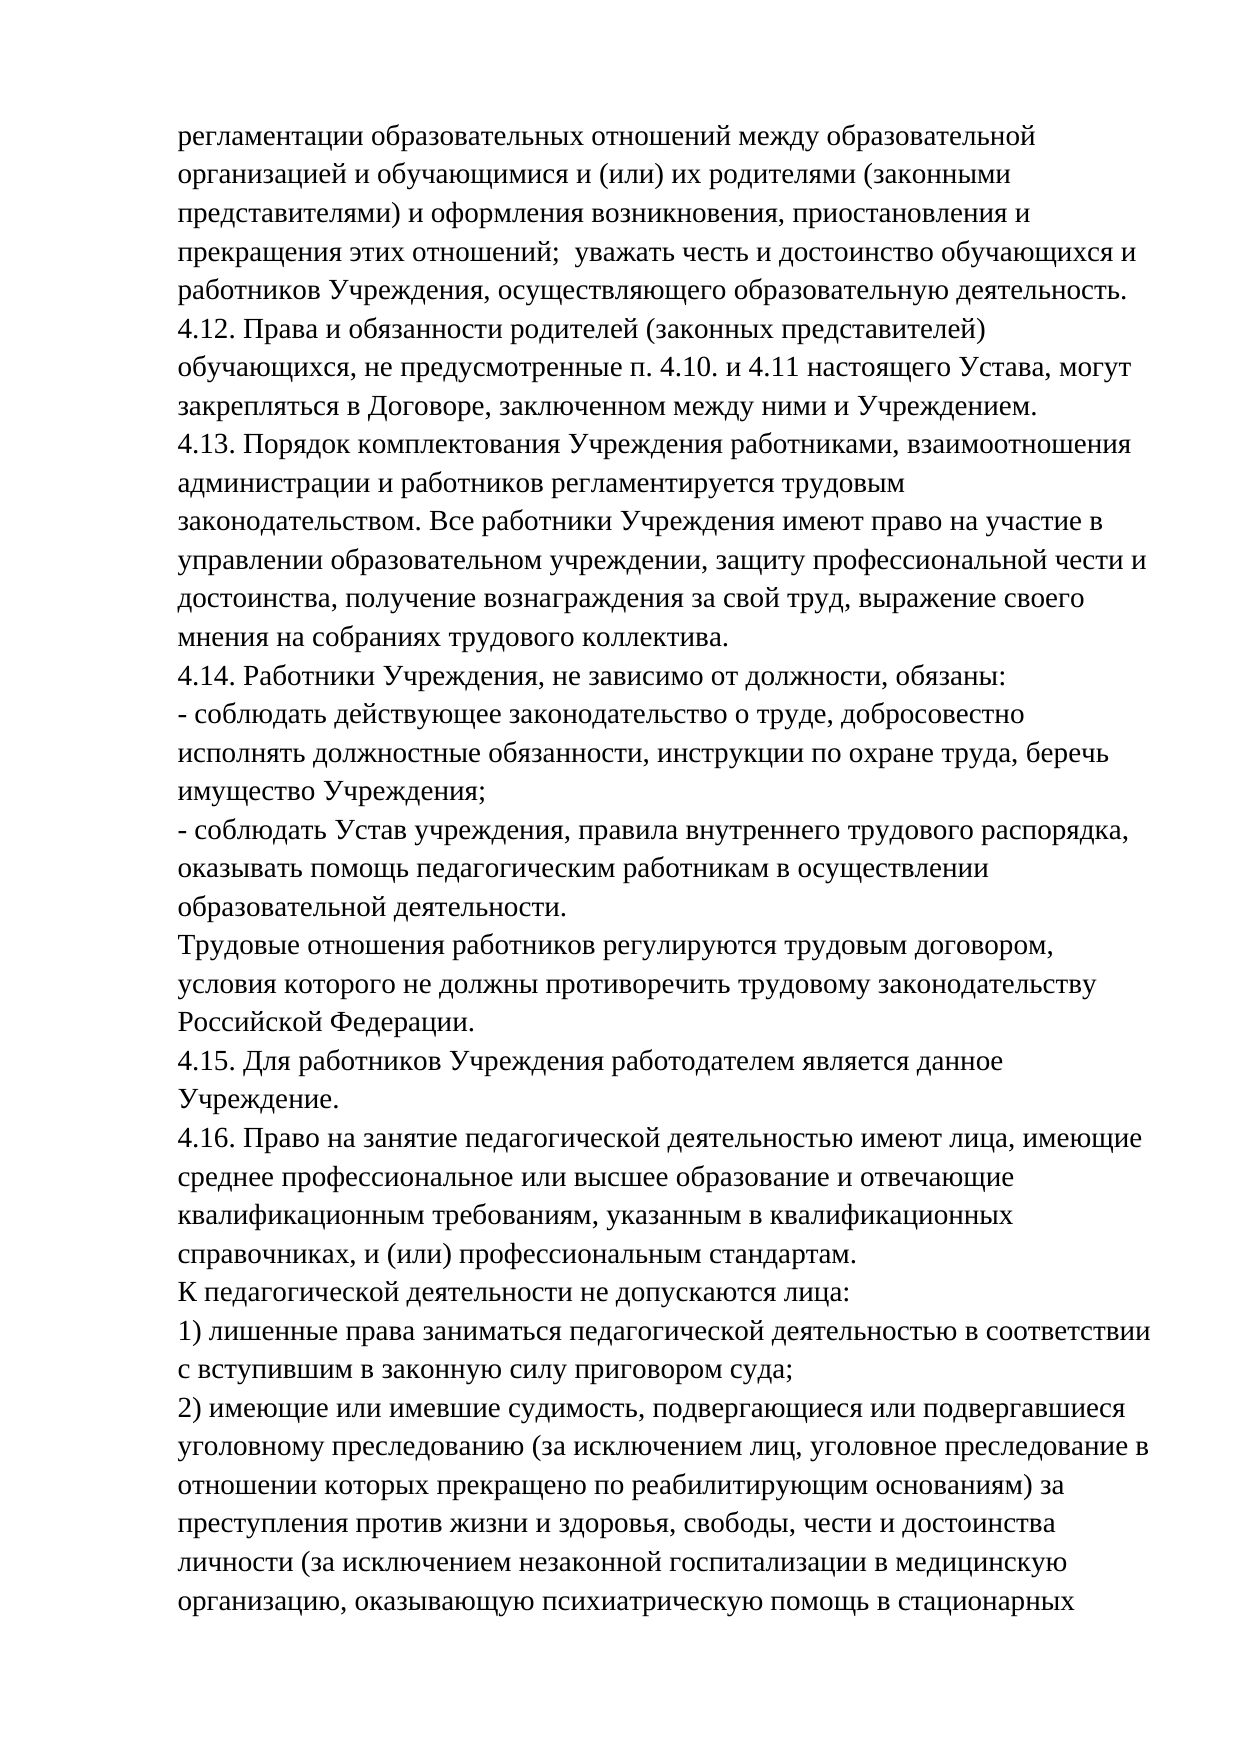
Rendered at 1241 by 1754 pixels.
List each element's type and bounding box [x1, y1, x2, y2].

text [177, 118, 1152, 1616]
